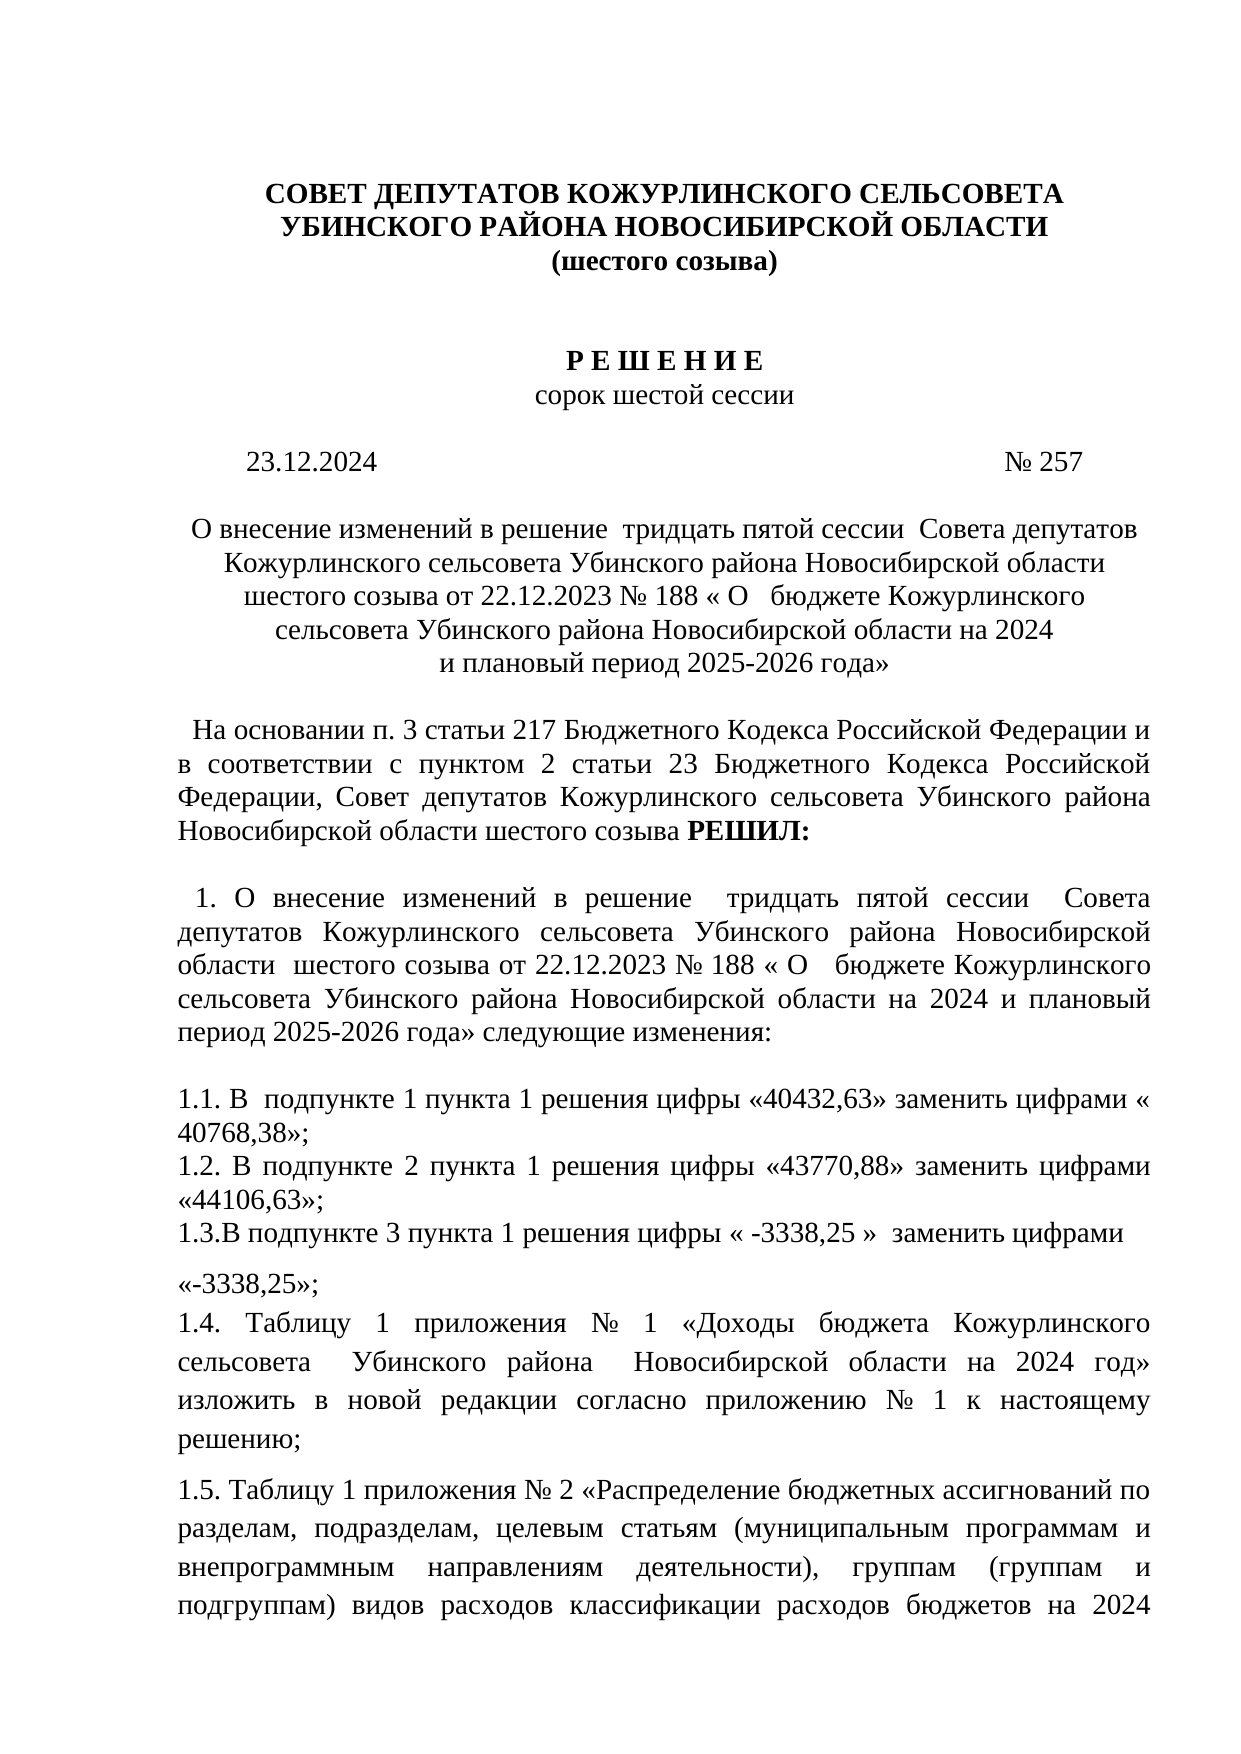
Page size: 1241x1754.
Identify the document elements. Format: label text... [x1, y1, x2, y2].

text О внесение изменений в решение тридцать пятой сессии Совета депутатов Кожурлинского сельсовета Убинского района Новосибирской области шестого созыва от 22.12.2023 № 188 « О бюджете Кожурлинского сельсовета Убинского района Новосибирской области на 2024 [177, 511, 1152, 645]
text 1. О внесение изменений в решение тридцать пятой сессии Совета депутатов Кожурлинского сельсовета Убинского района Новосибирской области шестого созыва от 22.12.2023 № 188 « О бюджете Кожурлинского сельсовета Убинского района Новосибирской области на 2024 и плановый период 2025-2026 года» следующие изменения: [177, 880, 1152, 1048]
text Р Е Ш Е Н И Е [177, 343, 1152, 377]
text (шестого созыва) [177, 243, 1152, 276]
text 1.1. В подпункте 1 пункта 1 решения цифры «40432,63» заменить цифрами « 40768,38»; 1.2. В подпункте 2 пункта 1 решения цифры «43770,88» заменить цифрами «44106,63»; [177, 1081, 1152, 1216]
text СОВЕТ ДЕПУТАТОВ КОЖУРЛИНСКОГО СЕЛЬСОВЕТА [177, 176, 1152, 209]
text На основании п. 3 статьи 217 Бюджетного Кодекса Российской Федерации и в соответствии с пунктом 2 статьи 23 Бюджетного Кодекса Российской Федерации, Совет депутатов Кожурлинского сельсовета Убинского района Новосибирской области шестого созыва РЕШИЛ: [177, 712, 1152, 847]
text 23.12.2024 № 257 [177, 444, 1152, 478]
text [177, 1472, 1152, 1621]
text и плановый период 2025-2026 года» [177, 645, 1152, 679]
text сорок шестой сессии [177, 377, 1152, 411]
text 1.3.В подпункте 3 пункта 1 решения цифры « -3338,25 » заменить цифрами [177, 1216, 1152, 1249]
text УБИНСКОГО РАЙОНА НОВОСИБИРСКОЙ ОБЛАСТИ [177, 209, 1152, 243]
text «-3338,25»; 1.4. Таблицу 1 приложения № 1 «Доходы бюджета Кожурлинского сельсовета Убинского района Новосибирской области на 2024 год» изложить в новой редакции согласно приложению № 1 к настоящему решению; [177, 1267, 1152, 1454]
